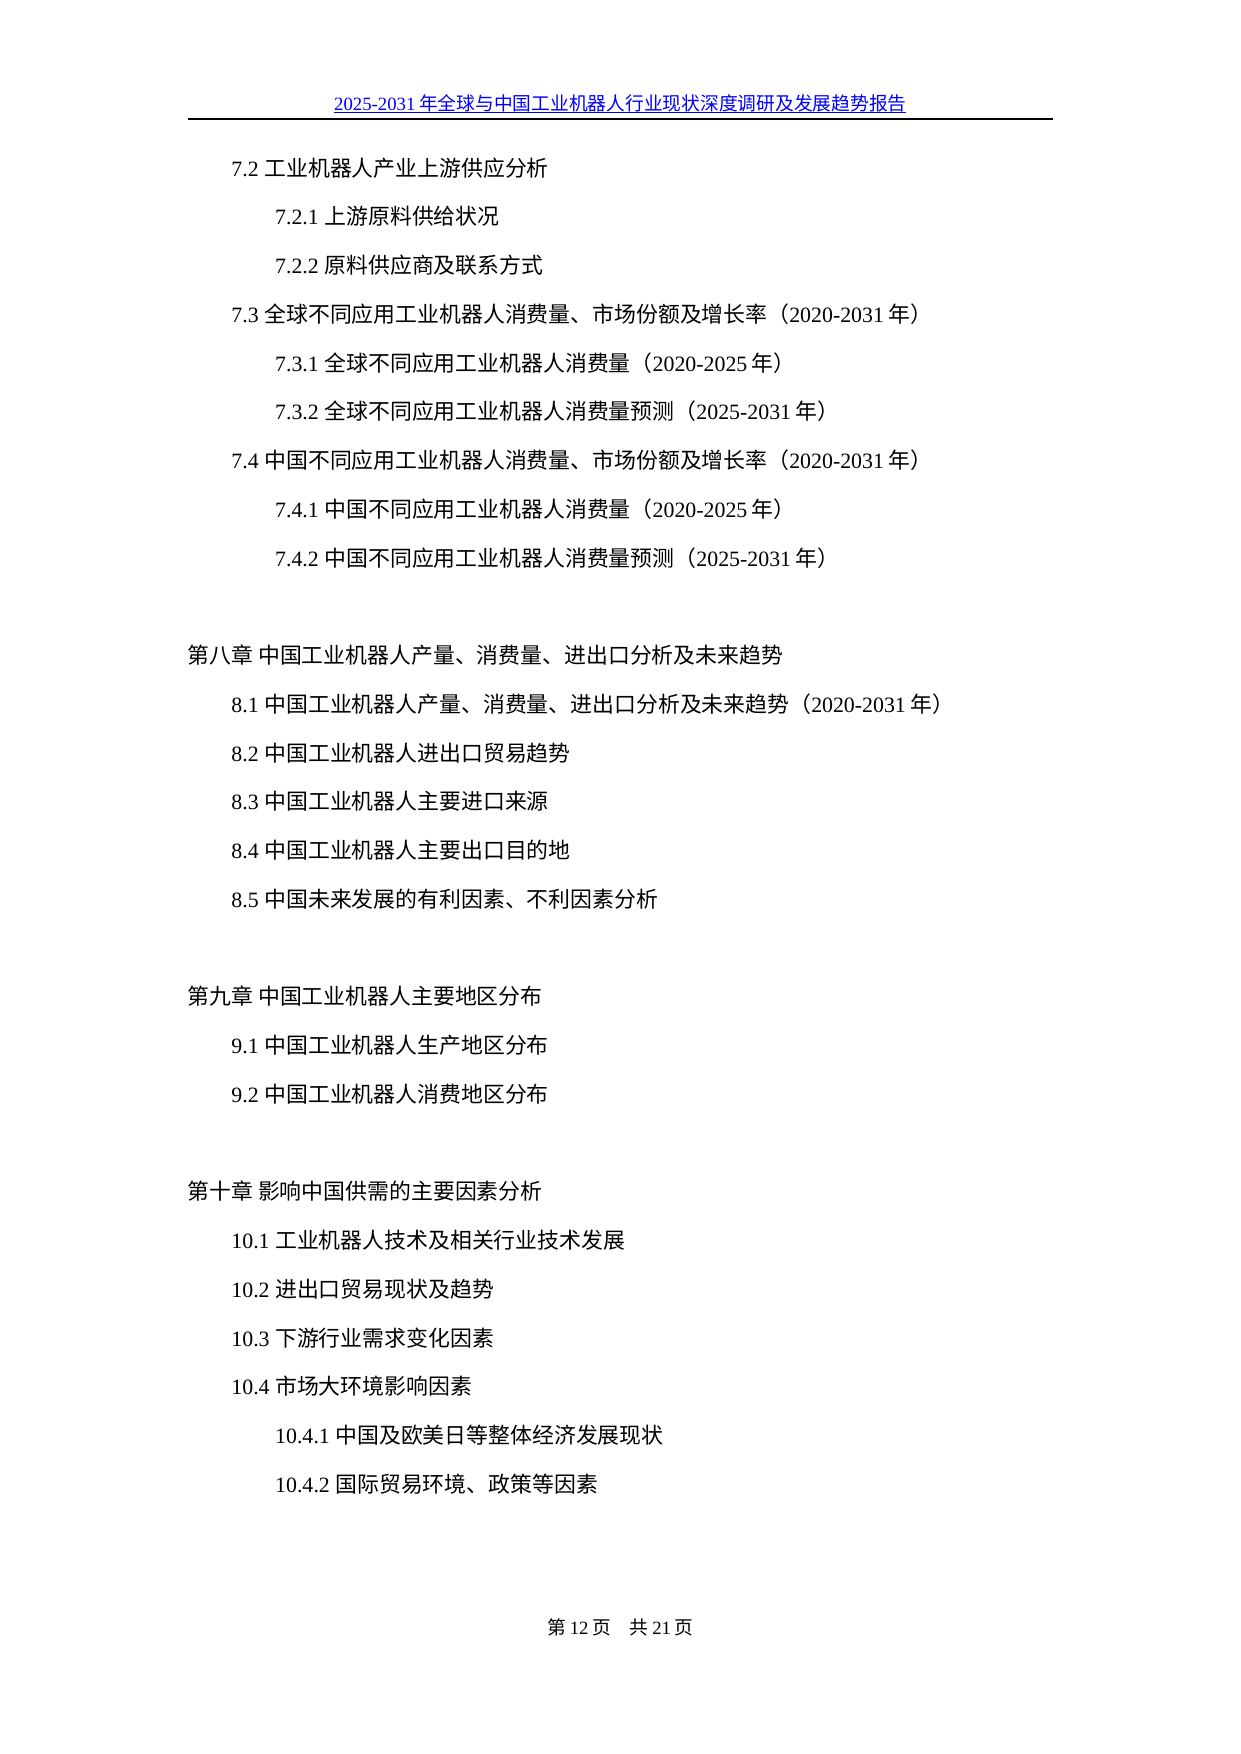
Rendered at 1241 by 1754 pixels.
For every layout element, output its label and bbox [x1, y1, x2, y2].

text [187, 150, 1053, 1499]
